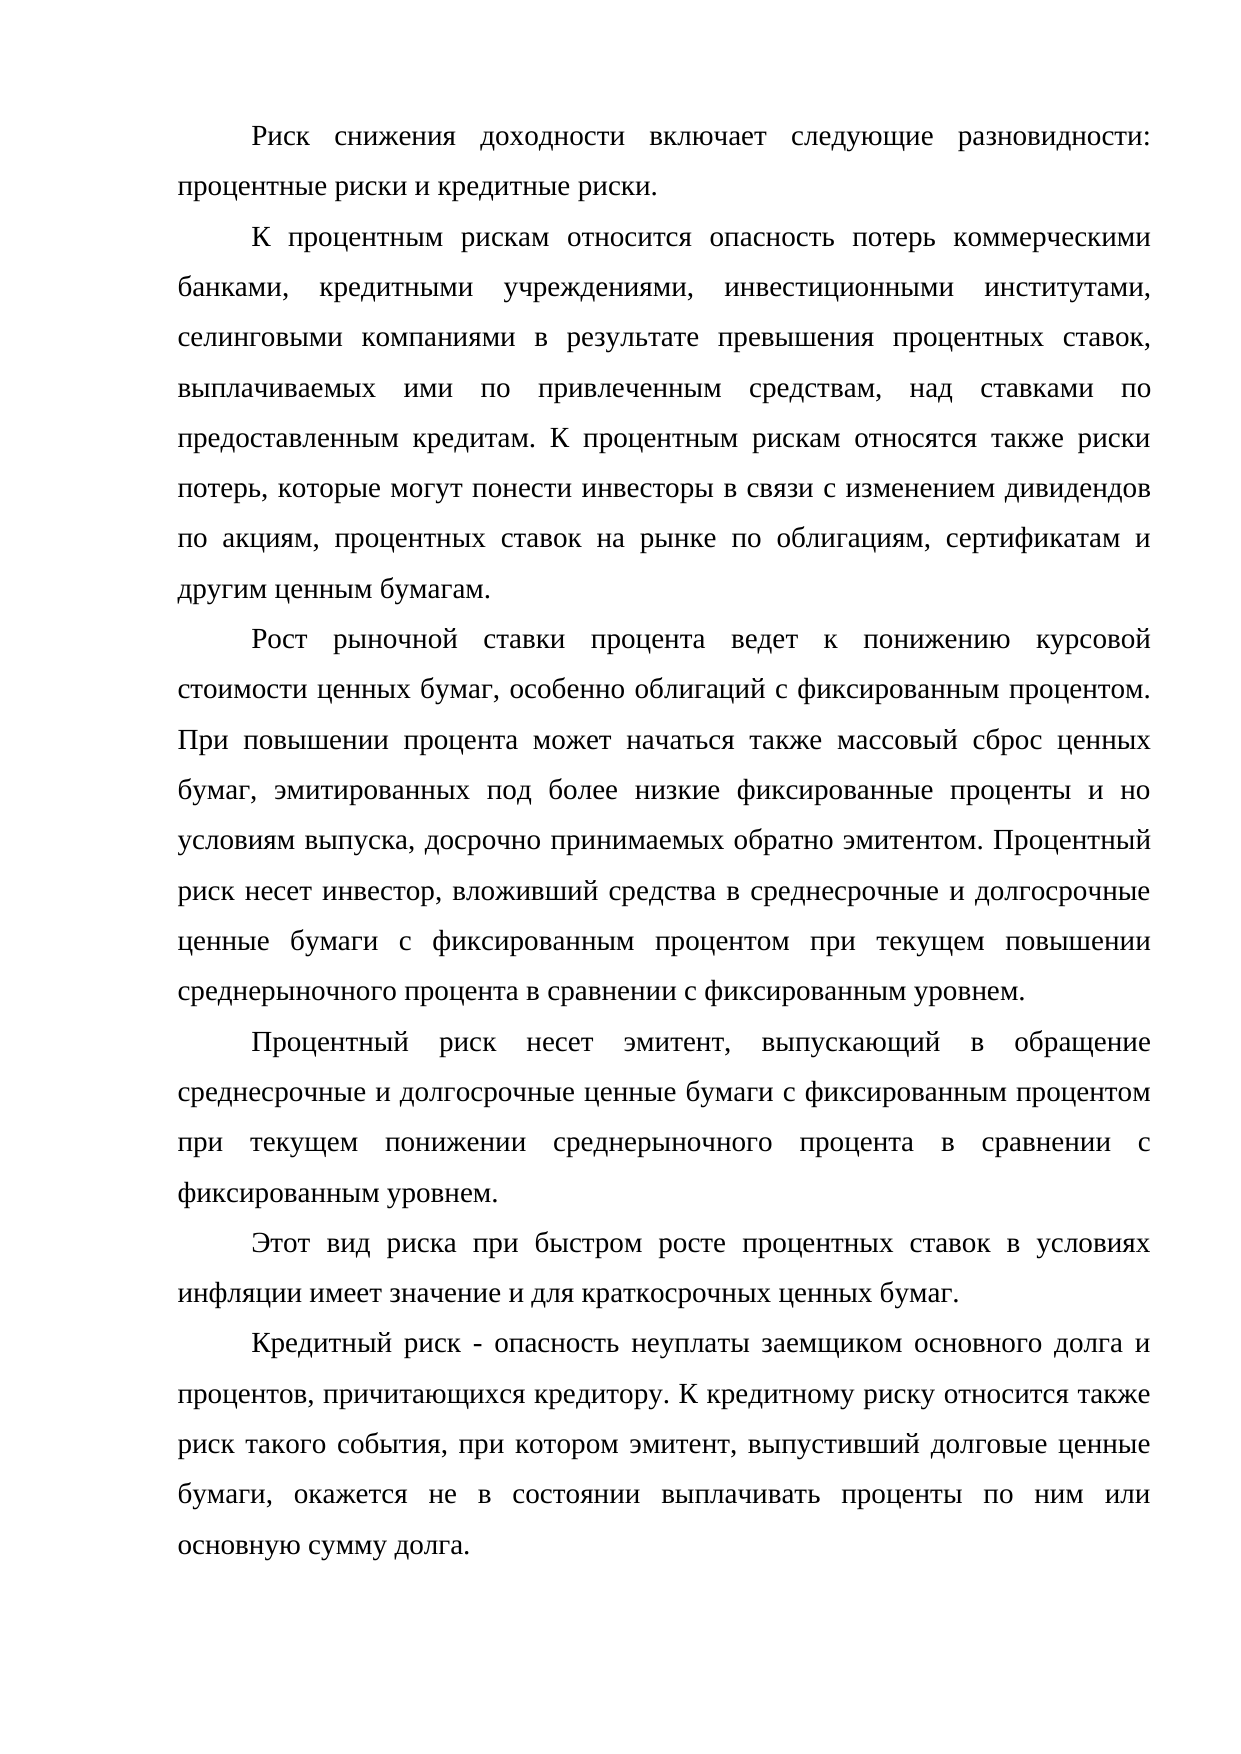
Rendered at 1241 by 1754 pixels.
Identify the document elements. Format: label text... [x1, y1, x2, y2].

text Рост рыночной ставки процента ведет к понижению курсовой стоимости ценных бумаг, особенно облигаций с фиксированным процентом. При повышении процента может начаться также массовый сброс ценных бумаг, эмитированных под более низкие фиксированные проценты и но условиям выпуска, досрочно принимаемых обратно эмитентом. Процентный риск несет инвестор, вложивший средства в среднесрочные и долгосрочные ценные бумаги с фиксированным процентом при текущем повышении среднерыночного процента в сравнении с фиксированным уровнем. [177, 621, 1152, 1007]
text Кредитный риск - опасность неуплаты заемщиком основного долга и процентов, причитающихся кредитору. К кредитному риску относится также риск такого события, при котором эмитент, выпустивший долговые ценные бумаги, окажется не в состоянии выплачивать проценты по ним или основную сумму долга. [177, 1326, 1152, 1560]
text К процентным рискам относится опасность потерь коммерческими банками, кредитными учреждениями, инвестиционными институтами, селинговыми компаниями в результате превышения процентных ставок, выплачиваемых ими по привлеченным средствам, над ставками по предоставленным кредитам. К процентным рискам относятся также риски потерь, которые могут понести инвесторы в связи с изменением дивидендов по акциям, процентных ставок на рынке по облигациям, сертификатам и другим ценным бумагам. [177, 219, 1152, 604]
text Этот вид риска при быстром росте процентных ставок в условиях инфляции имеет значение и для краткосрочных ценных бумаг. [177, 1225, 1152, 1309]
text Процентный риск несет эмитент, выпускающий в обращение среднесрочные и долгосрочные ценные бумаги с фиксированным процентом при текущем понижении среднерыночного процента в сравнении с фиксированным уровнем. [177, 1024, 1152, 1208]
text Риск снижения доходности включает следующие разновидности: процентные риски и кредитные риски. [177, 118, 1152, 202]
